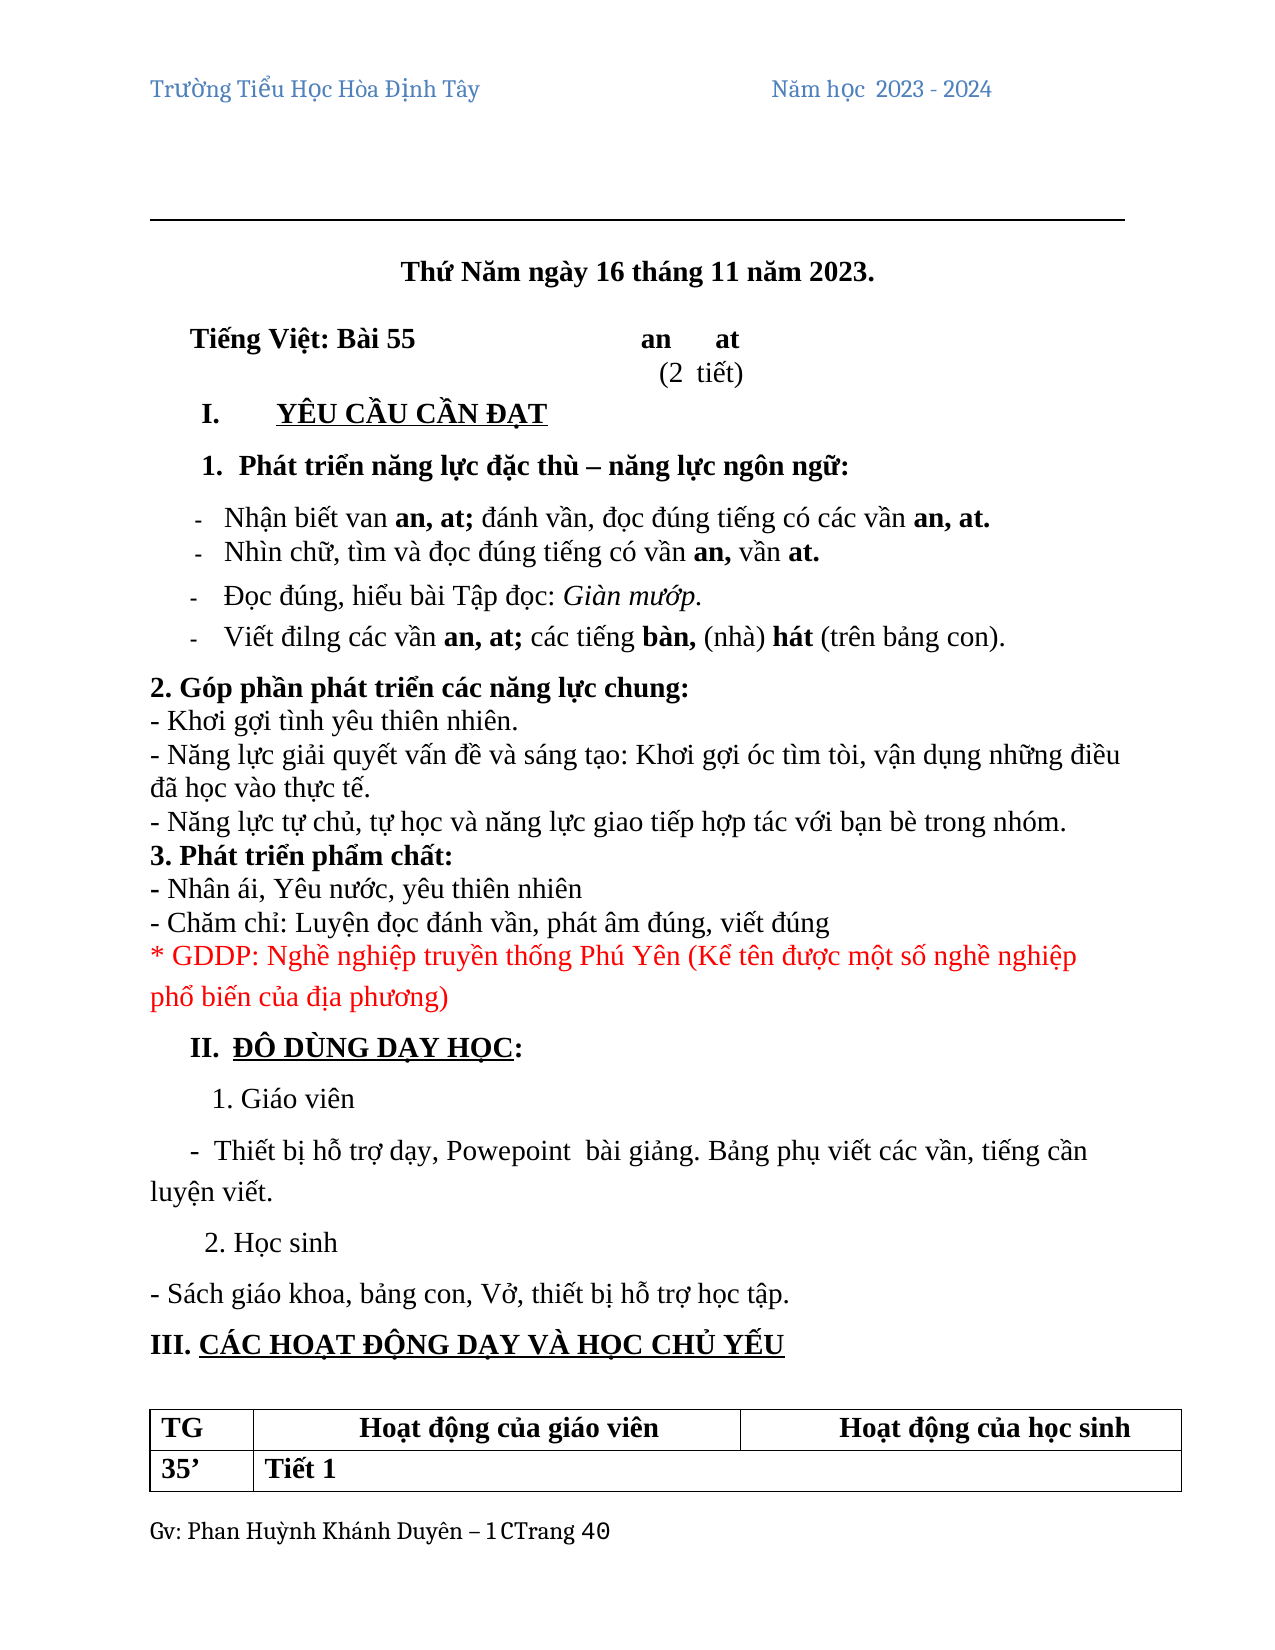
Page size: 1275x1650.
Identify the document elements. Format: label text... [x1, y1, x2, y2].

list YÊU CẦU CẦN ĐẠT [201, 396, 1125, 429]
table_cell 35’ [151, 1451, 253, 1491]
text - Sách giáo khoa, bảng con, Vở, thiết bị hỗ trợ học tập. [150, 1276, 1125, 1310]
table_header Hoạt động của giáo viên [254, 1410, 740, 1450]
text - Năng lực giải quyết vấn đề và sáng tạo: Khơi gợi óc tìm tòi, vận dụng những điều đã học vào thực tế. [150, 737, 1125, 804]
list Nhận biết van an, at; đánh vần, đọc đúng tiếng có các vần an, at. [150, 500, 1125, 534]
text * GDDP: Nghề nghiệp truyền thống Phú Yên (Kể tên được một số nghề nghiệp phổ biến của địa phương) [150, 938, 1125, 1013]
text Tiếng Việt: Bài 55 an at [150, 321, 1125, 355]
text - Khơi gợi tình yêu thiên nhiên. [150, 703, 1125, 737]
table_header Hoạt động của học sinh [741, 1410, 1181, 1450]
list tiết) [659, 355, 1125, 388]
text II. ĐÔ DÙNG DẠY HỌC: [150, 1030, 1125, 1064]
text Thứ Năm ngày 16 tháng 11 năm 2023. [150, 254, 1125, 288]
text 1. Giáo viên [150, 1082, 1125, 1115]
table_cell Tiết 1 [254, 1451, 1181, 1491]
list Nhìn chữ, tìm và đọc đúng tiếng có vần an, vần at. [150, 534, 1125, 567]
list Đọc đúng, hiểu bài Tập đọc: Giàn mướp. [150, 578, 1125, 611]
text - Thiết bị hỗ trợ dạy, Powepoint bài giảng. Bảng phụ viết các vần, tiếng cần luyện viết. [150, 1133, 1125, 1207]
text - Nhân ái, Yêu nước, yêu thiên nhiên [150, 871, 1125, 905]
text III. CÁC HOẠT ĐỘNG DẠY VÀ HỌC CHỦ YẾU [150, 1327, 1125, 1361]
text 2. Góp phần phát triển các năng lực chung: [150, 670, 1125, 703]
text - Năng lực tự chủ, tự học và năng lực giao tiếp hợp tác với bạn bè trong nhóm. [150, 804, 1125, 838]
table_header TG [151, 1410, 253, 1450]
text 2. Học sinh [150, 1225, 1125, 1258]
text 3. Phát triển phẩm chất: [150, 838, 1125, 871]
list Phát triển năng lực đặc thù – năng lực ngôn ngữ: [201, 448, 1125, 482]
text - Chăm chỉ: Luyện đọc đánh vần, phát âm đúng, viết đúng [150, 905, 1125, 938]
list Viết đilng các vần an, at; các tiếng bàn, (nhà) hát (trên bảng con). [150, 619, 1125, 652]
